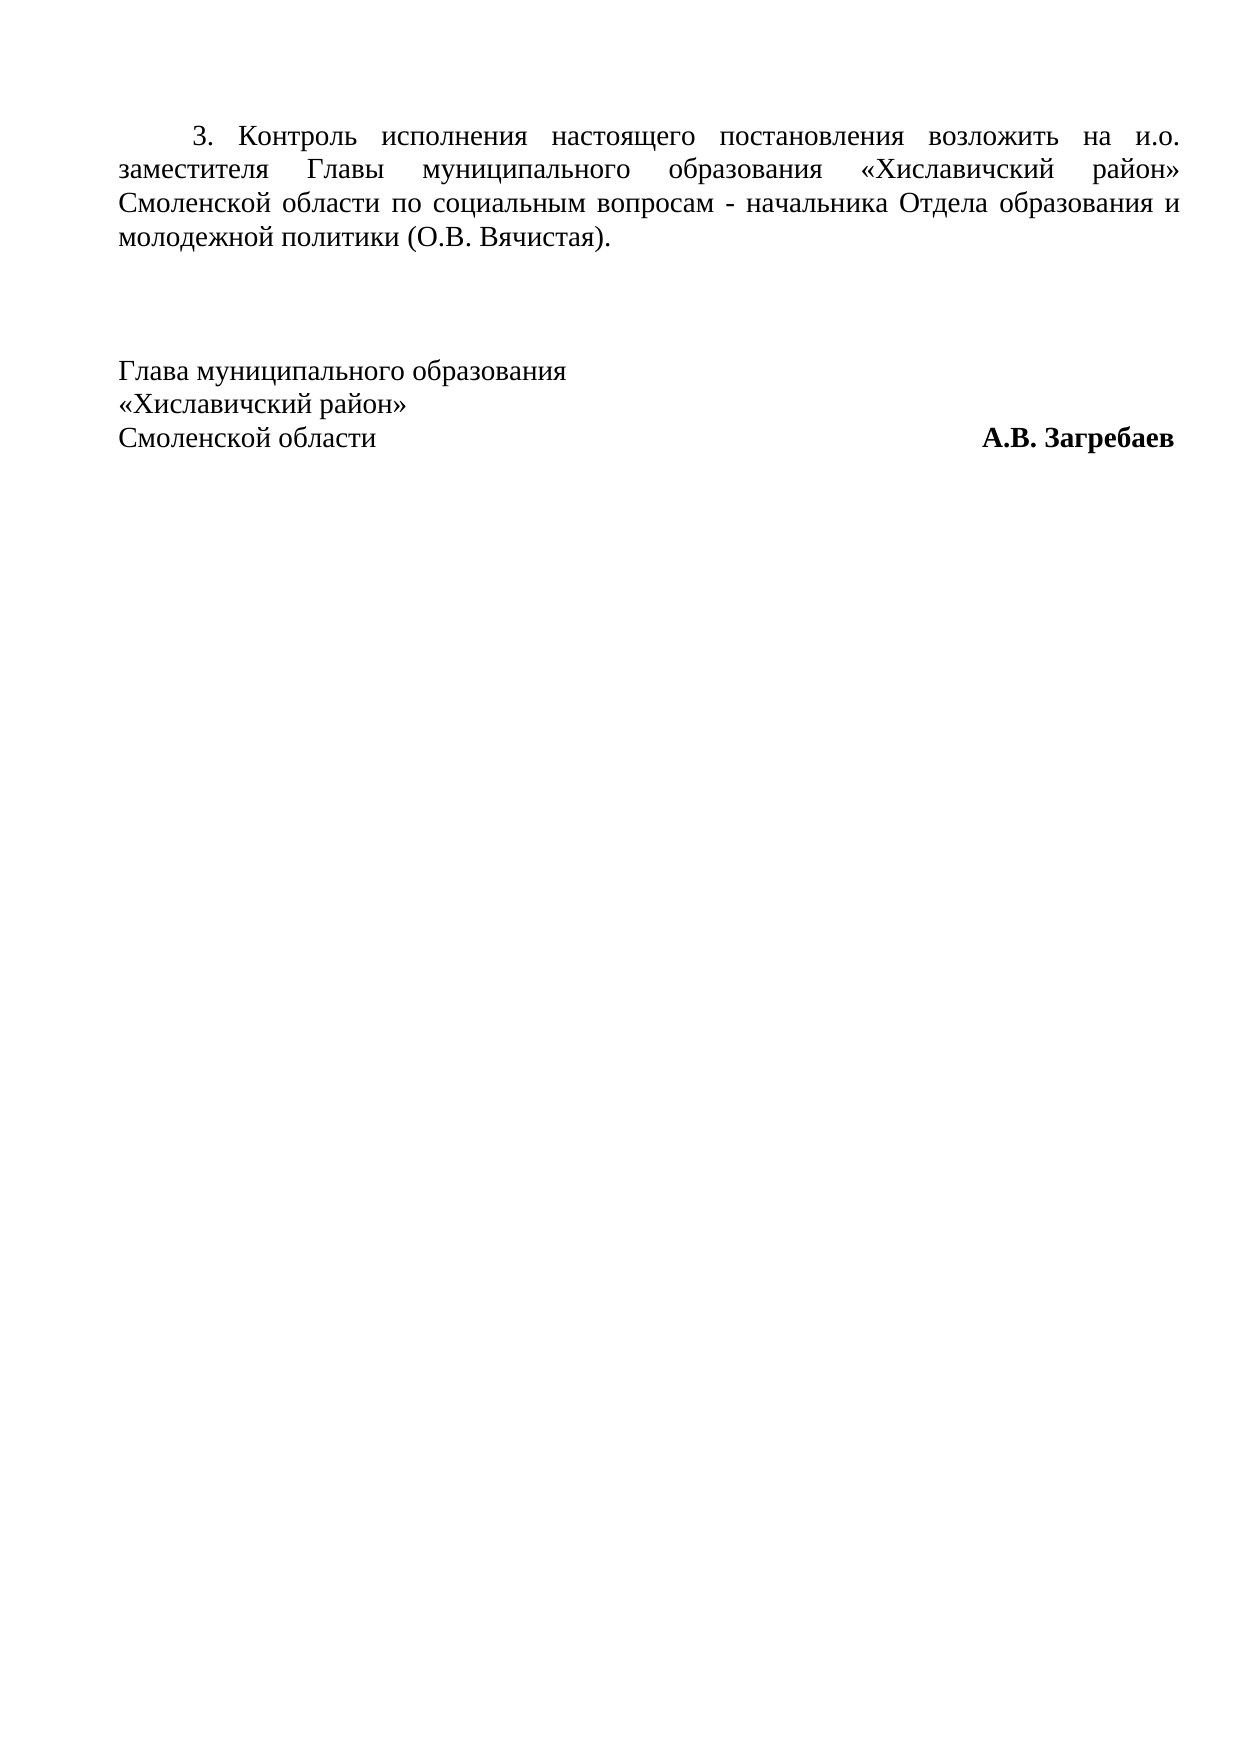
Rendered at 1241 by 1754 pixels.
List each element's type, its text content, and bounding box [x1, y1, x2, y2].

text «Хиславичский район» [118, 386, 1181, 420]
text 3. Контроль исполнения настоящего постановления возложить на и.о. заместителя Главы муниципального образования «Хиславичский район» Смоленской области по социальным вопросам - начальника Отдела образования и молодежной политики (О.В. Вячистая). [118, 118, 1181, 252]
text Смоленской области А.В. Загребаев [118, 420, 1181, 453]
text Глава муниципального образования [118, 353, 1181, 386]
